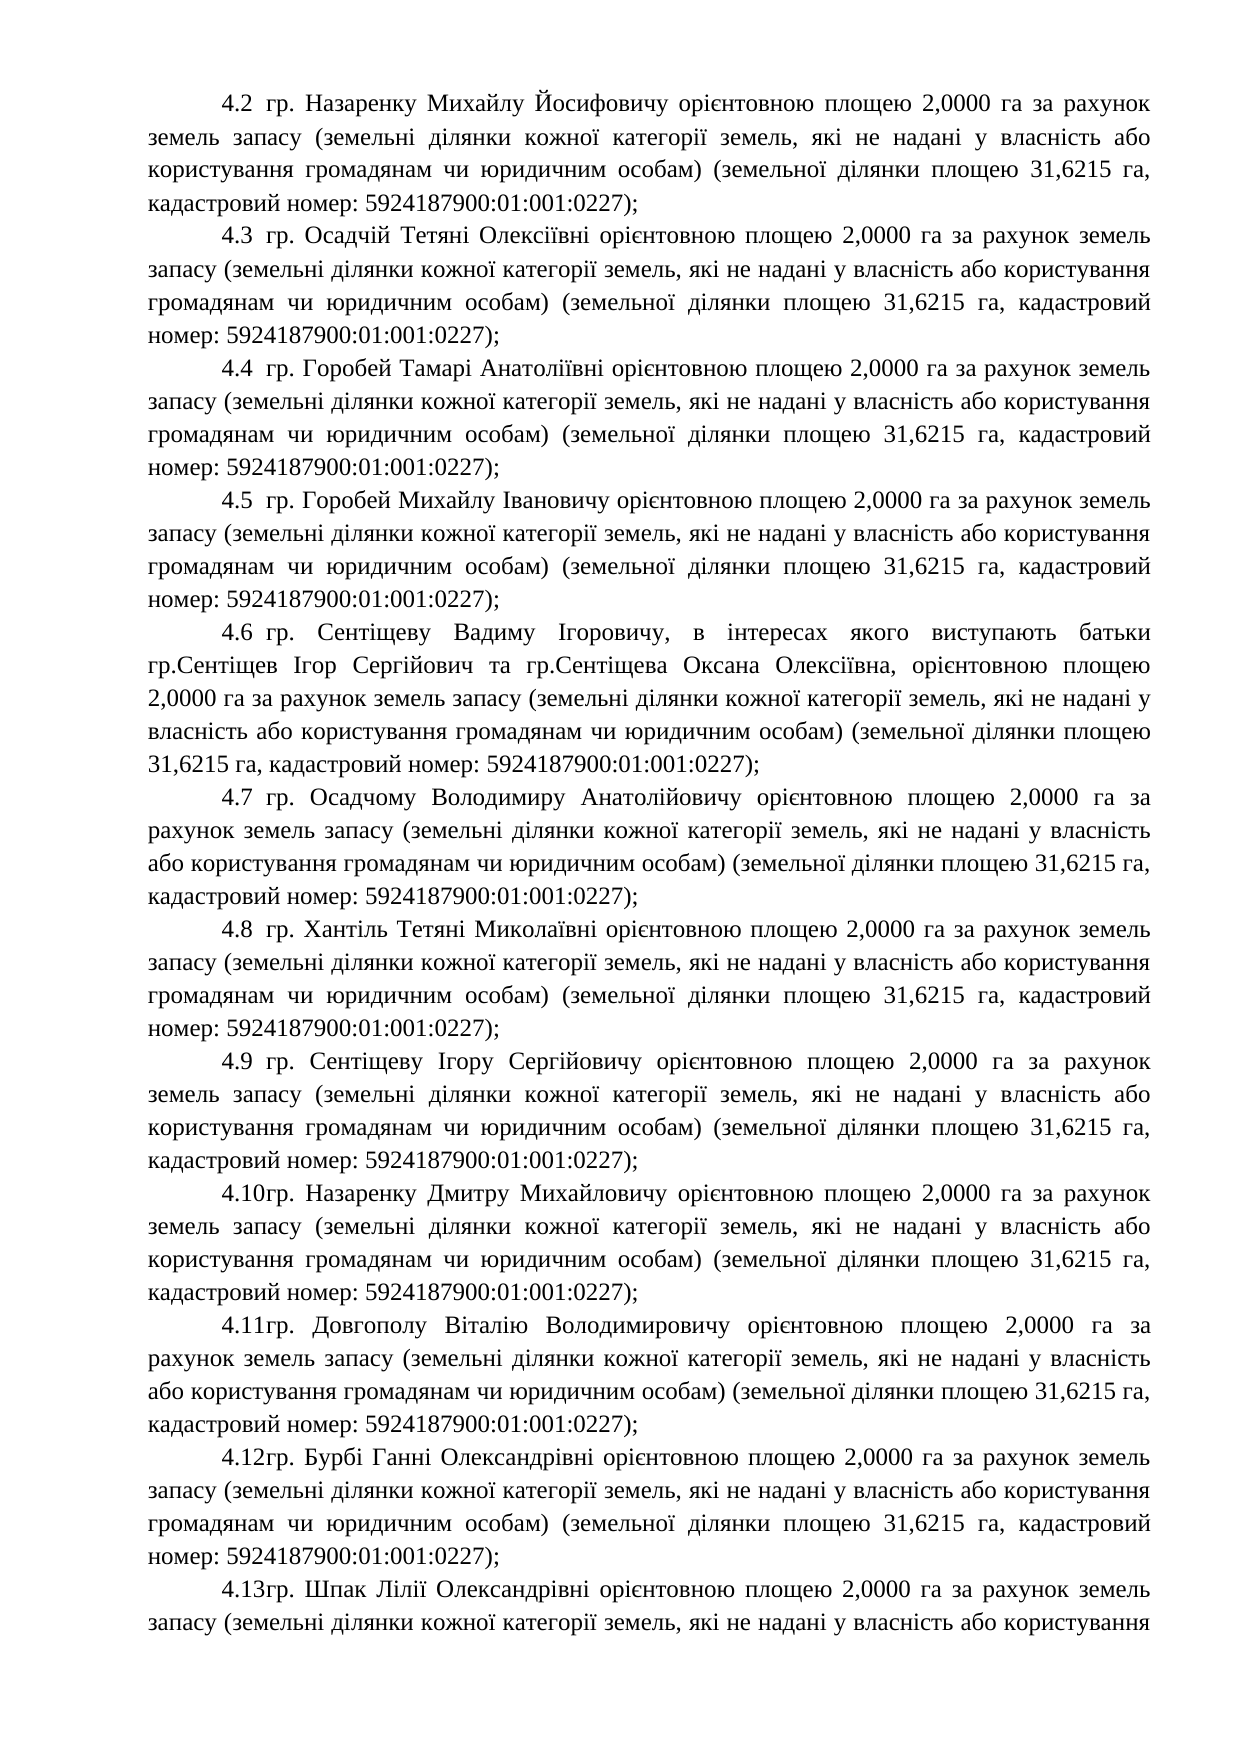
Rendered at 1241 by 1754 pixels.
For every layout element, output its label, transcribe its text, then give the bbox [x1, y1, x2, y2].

list гр. Сентіщеву Вадиму Ігоровичу, в інтересах якого виступають батьки гр.Сентіщев Ігор Сергійович та гр.Сентіщева Оксана Олексіївна, орієнтовною площею 2,0000 га за рахунок земель запасу (земельні ділянки кожної категорії земель, які не надані у власність або користування громадянам чи юридичним особам) (земельної ділянки площею 31,6215 га, кадастровий номер: 5924187900:01:001:0227); [148, 617, 1152, 778]
list гр. Назаренку Михайлу Йосифовичу орієнтовною площею 2,0000 га за рахунок земель запасу (земельні ділянки кожної категорії земель, які не надані у власність або користування громадянам чи юридичним особам) (земельної ділянки площею 31,6215 га, кадастровий номер: 5924187900:01:001:0227); [148, 88, 1152, 216]
list гр. Назаренку Дмитру Михайловичу орієнтовною площею 2,0000 га за рахунок земель запасу (земельні ділянки кожної категорії земель, які не надані у власність або користування громадянам чи юридичним особам) (земельної ділянки площею 31,6215 га, кадастровий номер: 5924187900:01:001:0227); [148, 1178, 1152, 1306]
list гр. Осадчому Володимиру Анатолійовичу орієнтовною площею 2,0000 га за рахунок земель запасу (земельні ділянки кожної категорії земель, які не надані у власність або користування громадянам чи юридичним особам) (земельної ділянки площею 31,6215 га, кадастровий номер: 5924187900:01:001:0227); [148, 782, 1152, 910]
list гр. Горобей Михайлу Івановичу орієнтовною площею 2,0000 га за рахунок земель запасу (земельні ділянки кожної категорії земель, які не надані у власність або користування громадянам чи юридичним особам) (земельної ділянки площею 31,6215 га, кадастровий номер: 5924187900:01:001:0227); [148, 485, 1152, 613]
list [148, 1574, 1152, 1636]
list гр. Горобей Тамарі Анатоліївні орієнтовною площею 2,0000 га за рахунок земель запасу (земельні ділянки кожної категорії земель, які не надані у власність або користування громадянам чи юридичним особам) (земельної ділянки площею 31,6215 га, кадастровий номер: 5924187900:01:001:0227); [148, 353, 1152, 481]
list гр. Сентіщеву Ігору Сергійовичу орієнтовною площею 2,0000 га за рахунок земель запасу (земельні ділянки кожної категорії земель, які не надані у власність або користування громадянам чи юридичним особам) (земельної ділянки площею 31,6215 га, кадастровий номер: 5924187900:01:001:0227); [148, 1046, 1152, 1174]
list гр. Довгополу Віталію Володимировичу орієнтовною площею 2,0000 га за рахунок земель запасу (земельні ділянки кожної категорії земель, які не надані у власність або користування громадянам чи юридичним особам) (земельної ділянки площею 31,6215 га, кадастровий номер: 5924187900:01:001:0227); [148, 1310, 1152, 1438]
list гр. Хантіль Тетяні Миколаївні орієнтовною площею 2,0000 га за рахунок земель запасу (земельні ділянки кожної категорії земель, які не надані у власність або користування громадянам чи юридичним особам) (земельної ділянки площею 31,6215 га, кадастровий номер: 5924187900:01:001:0227); [148, 914, 1152, 1042]
list гр. Осадчій Тетяні Олексіївні орієнтовною площею 2,0000 га за рахунок земель запасу (земельні ділянки кожної категорії земель, які не надані у власність або користування громадянам чи юридичним особам) (земельної ділянки площею 31,6215 га, кадастровий номер: 5924187900:01:001:0227); [148, 221, 1152, 348]
list гр. Бурбі Ганні Олександрівні орієнтовною площею 2,0000 га за рахунок земель запасу (земельні ділянки кожної категорії земель, які не надані у власність або користування громадянам чи юридичним особам) (земельної ділянки площею 31,6215 га, кадастровий номер: 5924187900:01:001:0227); [148, 1442, 1152, 1570]
